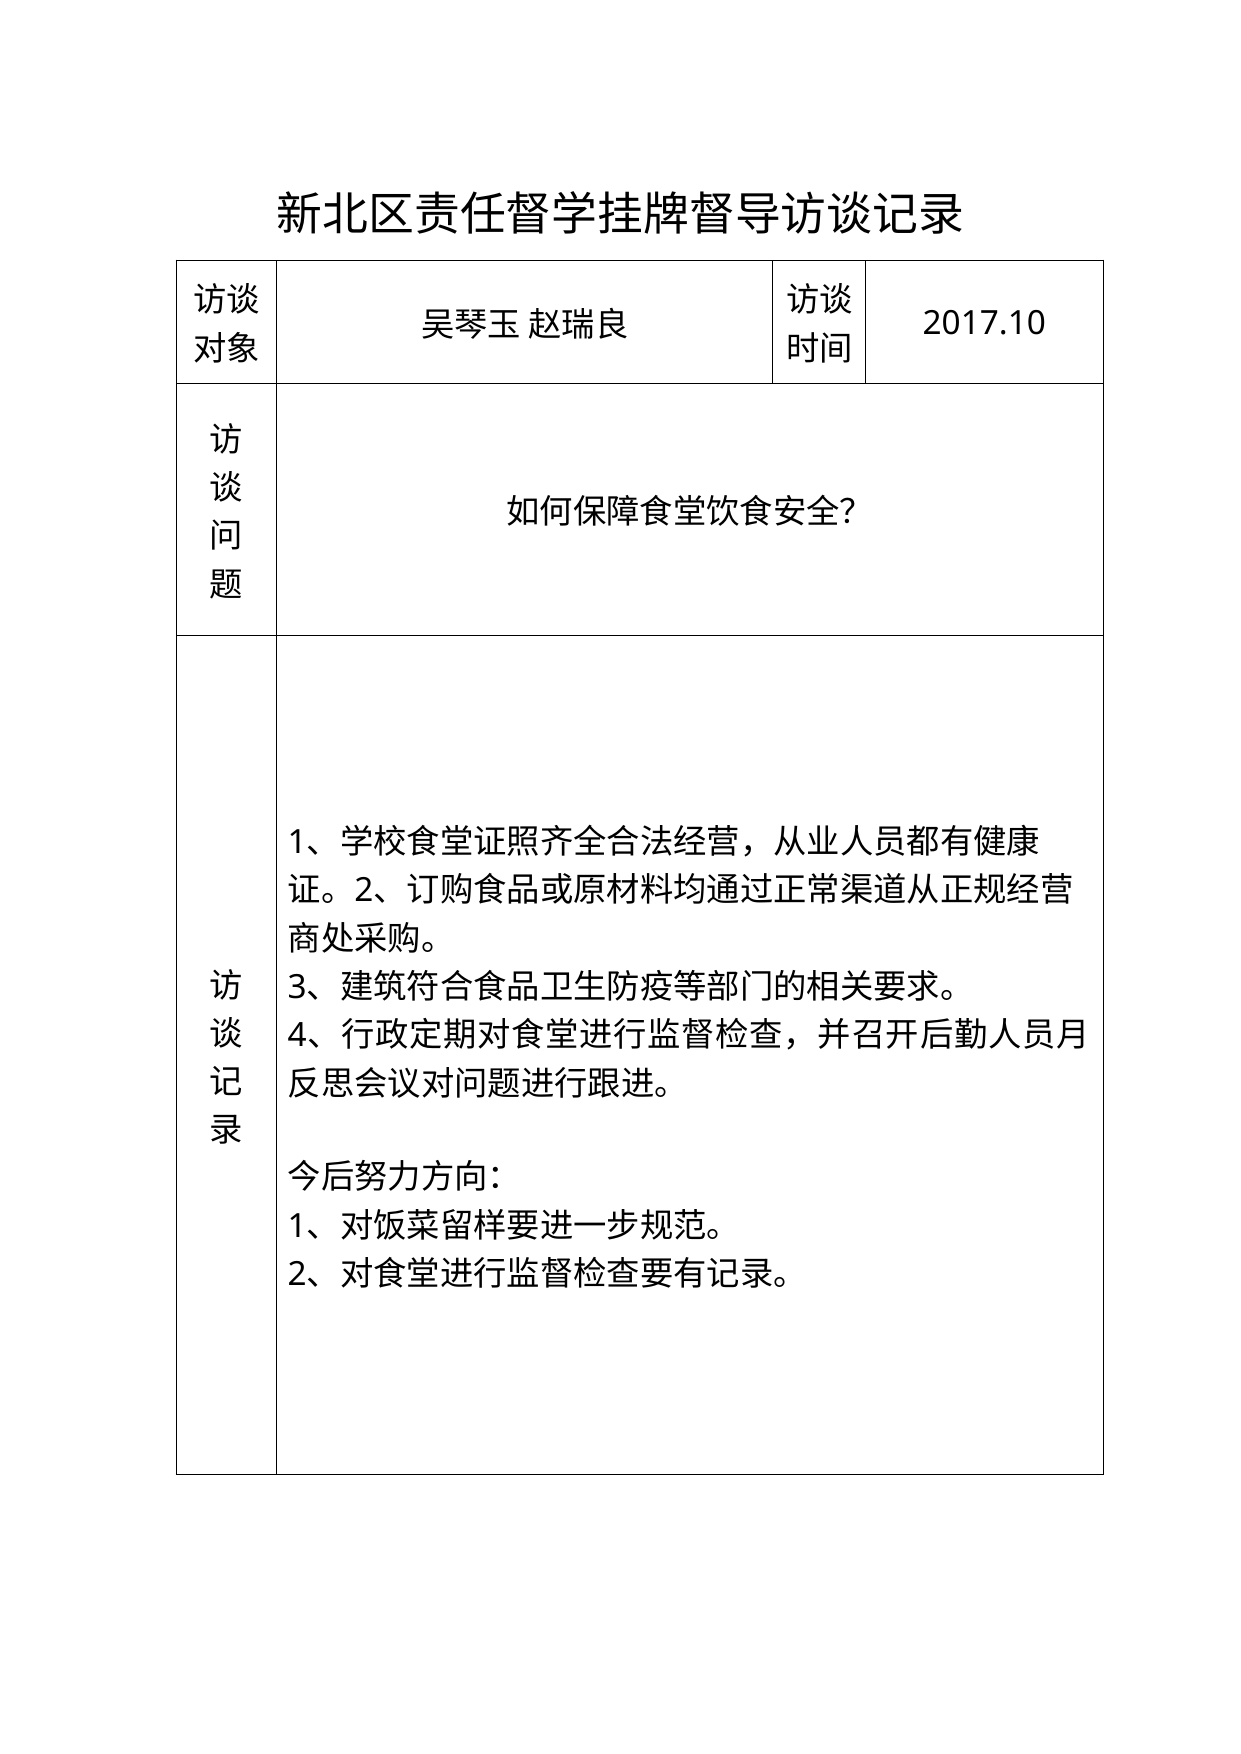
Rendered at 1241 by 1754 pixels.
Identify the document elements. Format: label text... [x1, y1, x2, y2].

table_cell 访 谈 记 录 [177, 636, 276, 1473]
text 新北区责任督学挂牌督导访谈记录 [187, 162, 1053, 259]
table_header 访谈 对象 [177, 261, 276, 382]
table_cell 访 谈 问 题 [177, 384, 276, 635]
table_header 2017.10 [866, 261, 1103, 382]
table_header 访谈时间 [773, 261, 865, 382]
table_cell 如何保障食堂饮食安全？ [277, 384, 1103, 635]
table_cell 1、学校食堂证照齐全合法经营，从业人员都有健康证。2、订购食品或原材料均通过正常渠道从正规经营商处采购。 3、建筑符合食品卫生防疫等部门的相关要求。 4、行政定期对食堂进行监督检查，并召开后勤人员月反思会议对问题进行跟进。 今后努力方向： 1、对饭菜留样要进一步规范。 2、对食堂进行监督检查要有记录。 [277, 636, 1103, 1473]
table_header 吴琴玉 赵瑞良 [277, 261, 772, 382]
